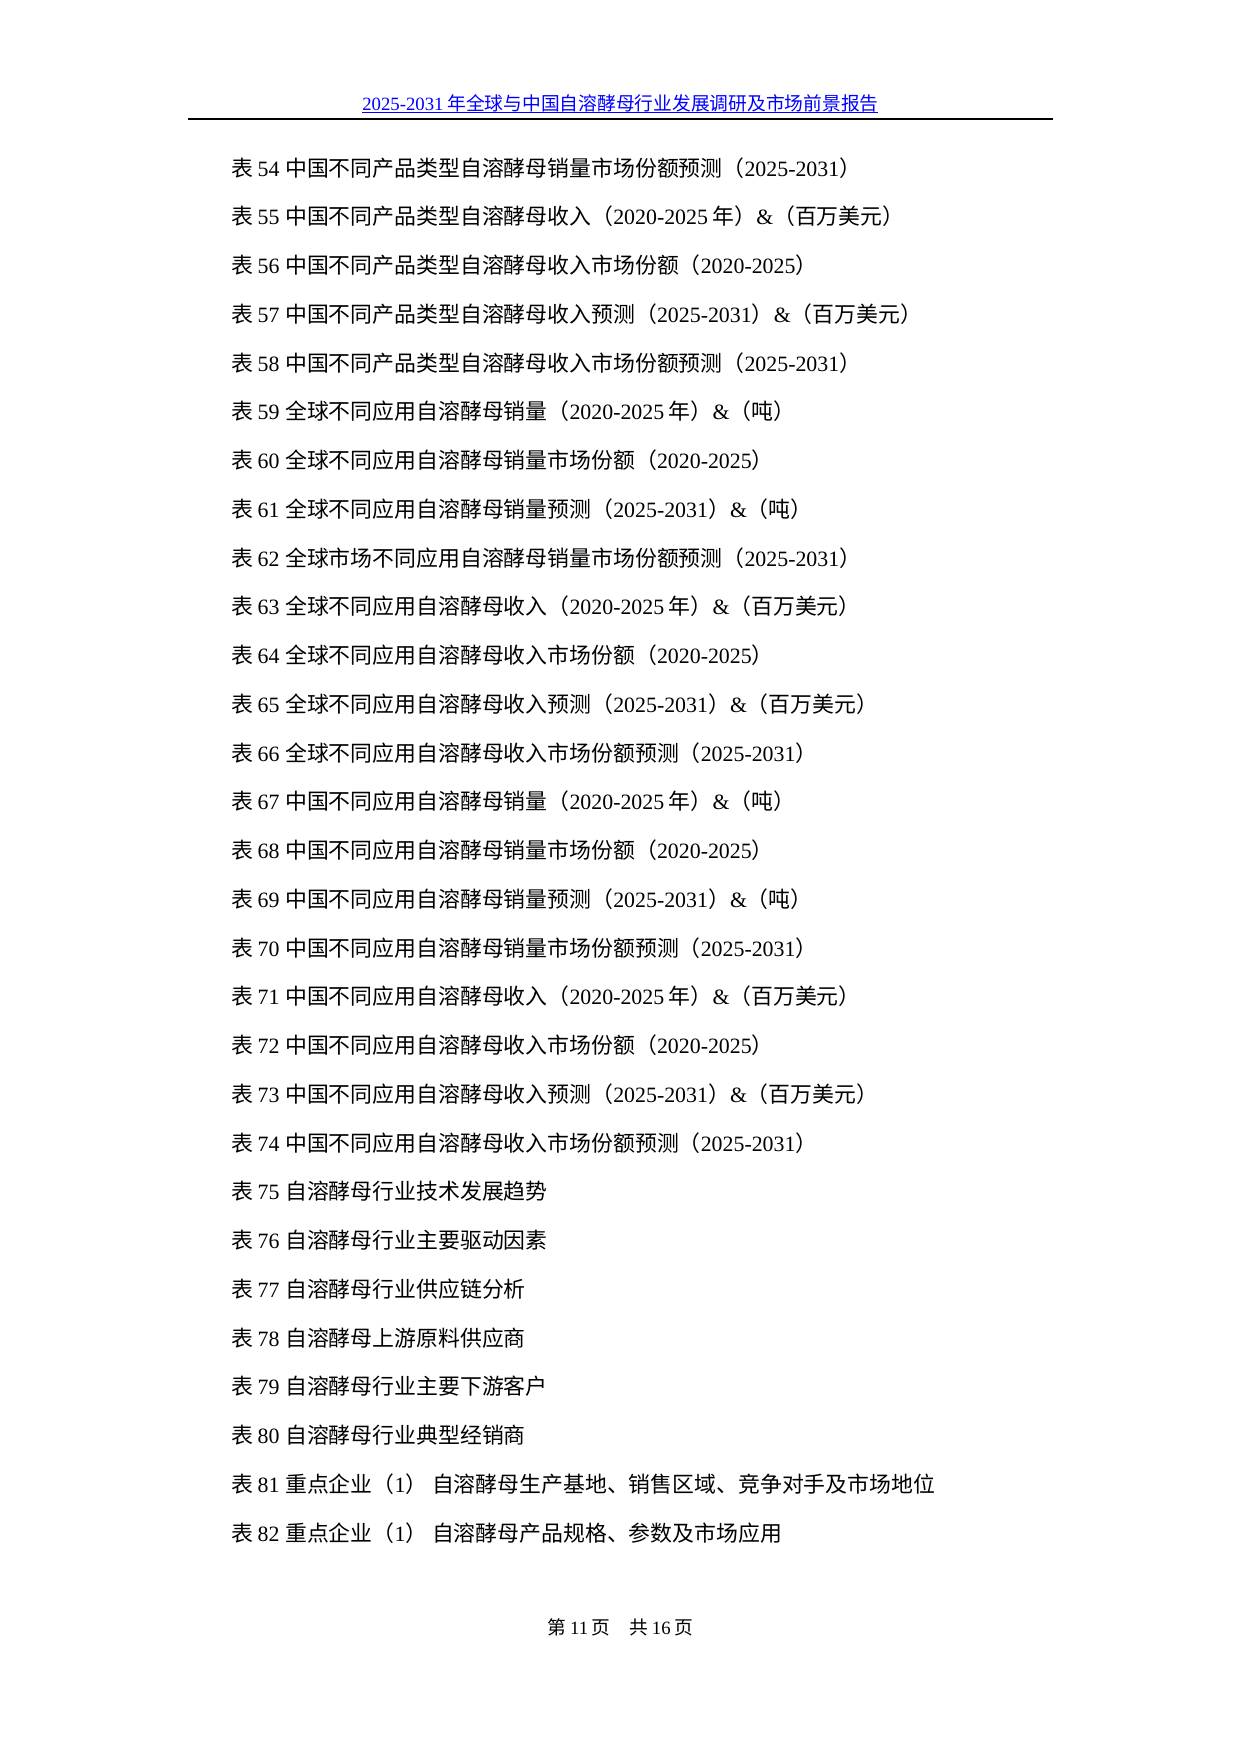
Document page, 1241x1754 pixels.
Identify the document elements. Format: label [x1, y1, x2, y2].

text [187, 150, 1053, 1548]
